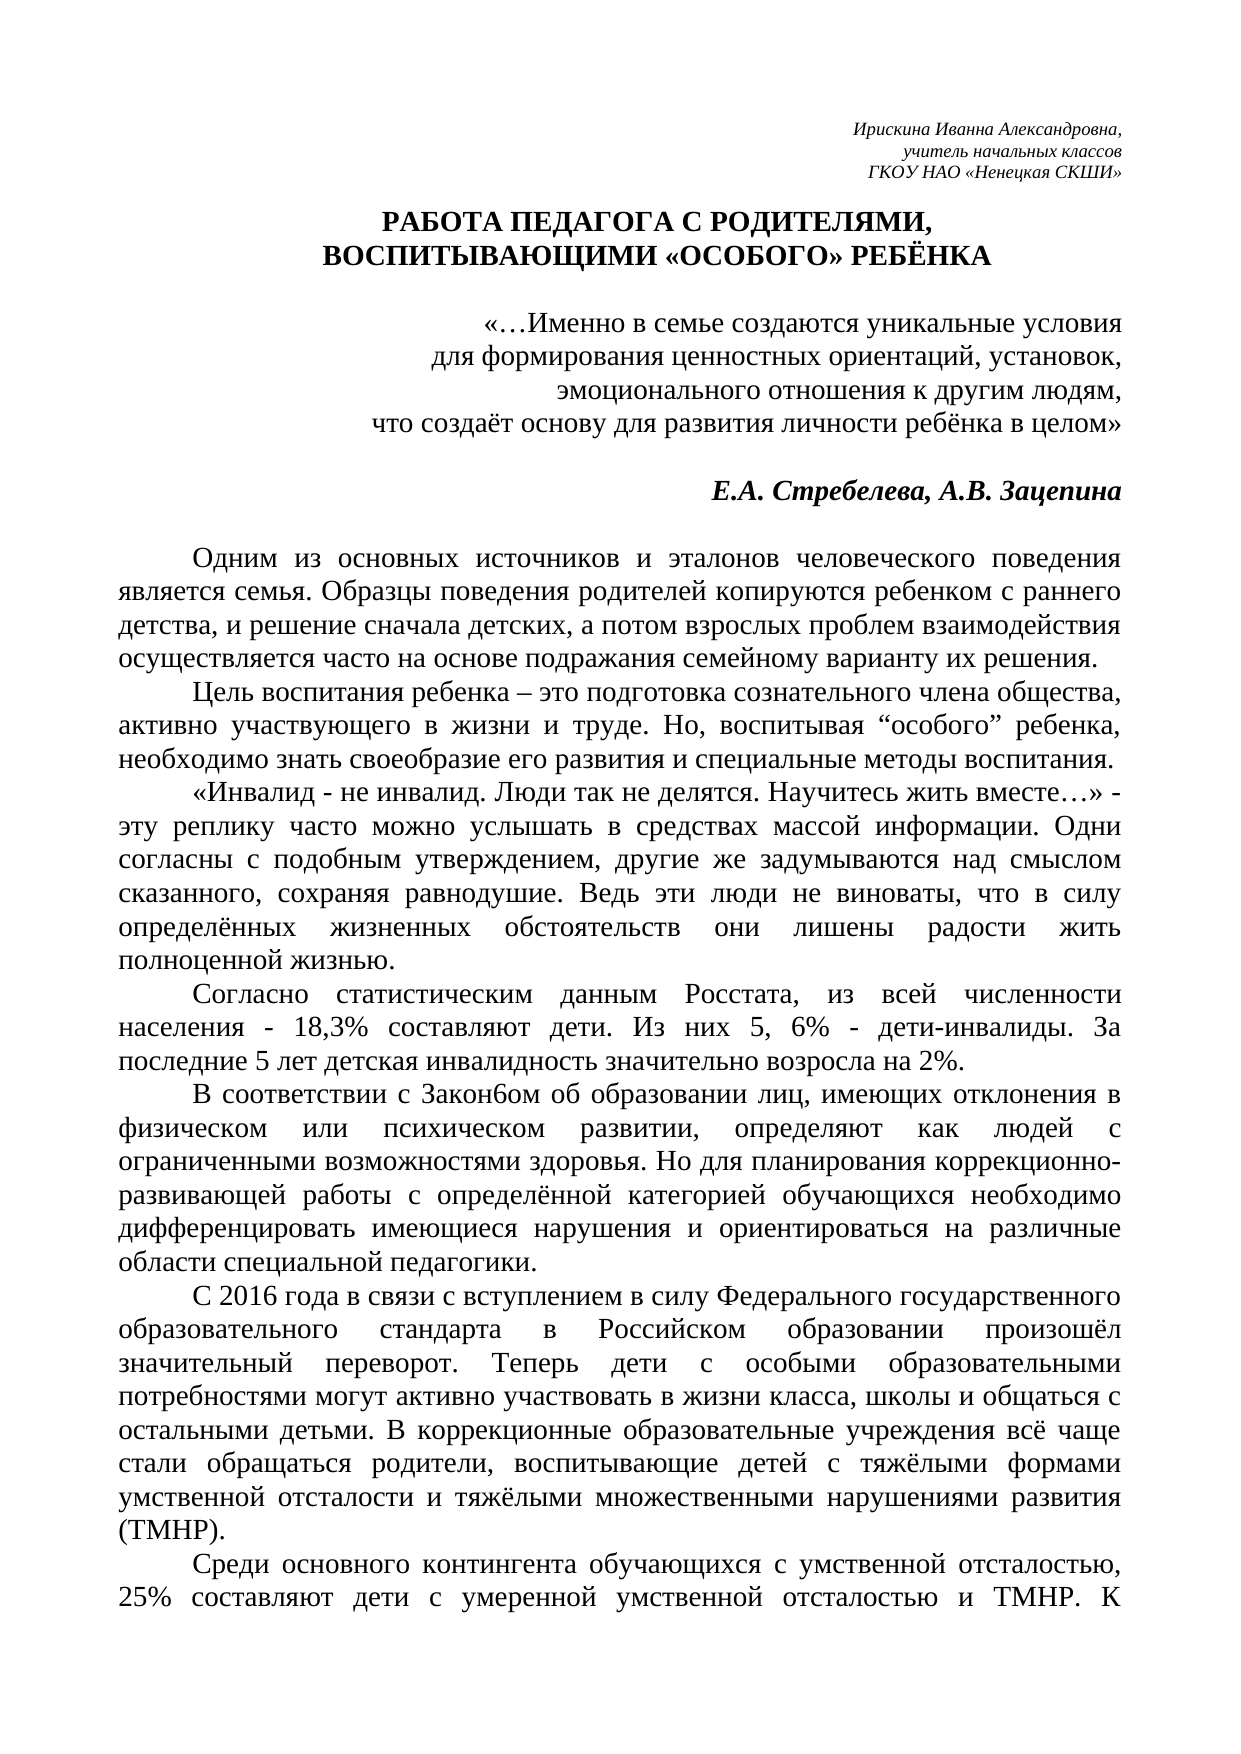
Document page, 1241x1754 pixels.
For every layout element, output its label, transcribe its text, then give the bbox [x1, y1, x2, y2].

text эмоционального отношения к другим людям, [118, 372, 1122, 406]
text учитель начальных классов [118, 140, 1122, 161]
text С 2016 года в связи с вступлением в силу Федерального государственного образовательного стандарта в Российском образовании произошёл значительный переворот. Теперь дети с особыми образовательными потребностями могут активно участвовать в жизни класса, школы и общаться с остальными детьми. В коррекционные образовательные учреждения всё чаще стали обращаться родители, воспитывающие детей с тяжёлыми формами умственной отсталости и тяжёлыми множественными нарушениями развития (ТМНР). [118, 1278, 1122, 1546]
text ВОСПИТЫВАЮЩИМИ «ОСОБОГО» РЕБЁНКА [118, 238, 1122, 271]
text для формирования ценностных ориентаций, установок, [118, 338, 1122, 372]
text «Инвалид - не инвалид. Люди так не делятся. Научитесь жить вместе…» - эту реплику часто можно услышать в средствах массой информации. Одни согласны с подобным утверждением, другие же задумываются над смыслом сказанного, сохраняя равнодушие. Ведь эти люди не виноваты, что в силу определённых жизненных обстоятельств они лишены радости жить полноценной жизнью. [118, 774, 1122, 976]
text «…Именно в семье создаются уникальные условия [118, 305, 1122, 338]
text РАБОТА ПЕДАГОГА С РОДИТЕЛЯМИ, [118, 204, 1122, 238]
text Согласно статистическим данным Росстата, из всей численности населения - 18,3% составляют дети. Из них 5, 6% - дети-инвалиды. За последние 5 лет детская инвалидность значительно возросла на 2%. [118, 976, 1122, 1076]
text Ирискина Иванна Александровна, [118, 118, 1122, 140]
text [118, 1546, 1122, 1613]
text Одним из основных источников и эталонов человеческого поведения является семья. Образцы поведения родителей копируются ребенком с раннего детства, и решение сначала детских, а потом взрослых проблем взаимодействия осуществляется часто на основе подражания семейному варианту их решения. [118, 540, 1122, 674]
text В соответствии с Закон6ом об образовании лиц, имеющих отклонения в физическом или психическом развитии, определяют как людей с ограниченными возможностями здоровья. Но для планирования коррекционно-развивающей работы с определённой категорией обучающихся необходимо дифференцировать имеющиеся нарушения и ориентироваться на различные области специальной педагогики. [118, 1076, 1122, 1278]
text Цель воспитания ребенка – это подготовка сознательного члена общества, активно участвующего в жизни и труде. Но, воспитывая “особого” ребенка, необходимо знать своеобразие его развития и специальные методы воспитания. [118, 674, 1122, 774]
text ГКОУ НАО «Ненецкая СКШИ» [118, 161, 1122, 183]
text Е.А. Стребелева, А.В. Зацепина [118, 473, 1122, 506]
text что создаёт основу для развития личности ребёнка в целом» [118, 406, 1122, 439]
